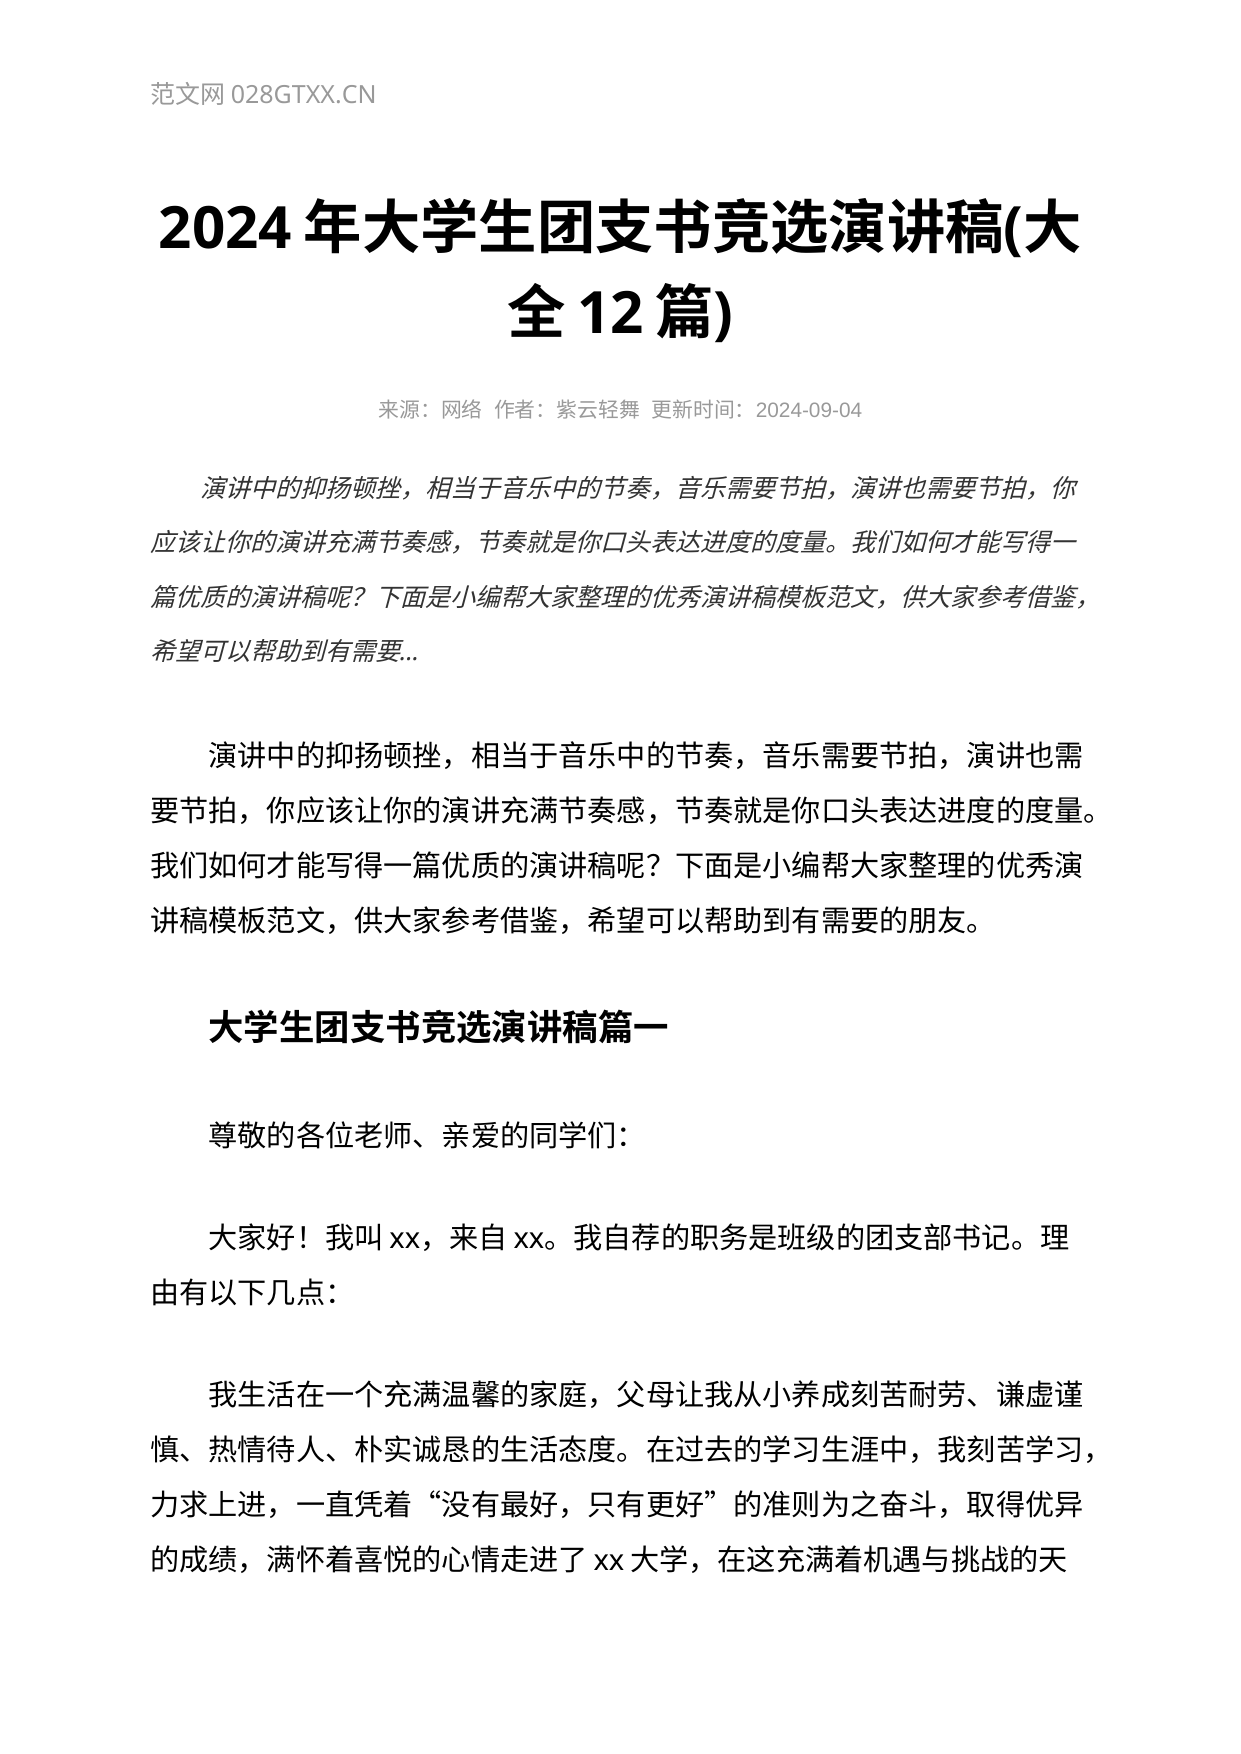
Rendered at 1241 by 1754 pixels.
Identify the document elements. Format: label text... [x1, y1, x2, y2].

text 演讲中的抑扬顿挫，相当于音乐中的节奏，音乐需要节拍，演讲也需要节拍，你应该让你的演讲充满节奏感，节奏就是你口头表达进度的度量。我们如何才能写得一篇优质的演讲稿呢？下面是小编帮大家整理的优秀演讲稿模板范文，供大家参考借鉴，希望可以帮助到有需要的朋友。 [150, 733, 1090, 940]
text 来源：网络 作者：紫云轻舞 更新时间：2024-09-04 [150, 398, 1090, 422]
text 大家好！我叫xx，来自xx。我自荐的职务是班级的团支部书记。理由有以下几点： [150, 1214, 1090, 1312]
text 大学生团支书竞选演讲稿篇一 [150, 999, 1090, 1051]
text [150, 1371, 1090, 1578]
text 尊敬的各位老师、亲爱的同学们： [150, 1113, 1090, 1155]
text 演讲中的抑扬顿挫，相当于音乐中的节奏，音乐需要节拍，演讲也需要节拍，你应该让你的演讲充满节奏感，节奏就是你口头表达进度的度量。我们如何才能写得一篇优质的演讲稿呢？下面是小编帮大家整理的优秀演讲稿模板范文，供大家参考借鉴，希望可以帮助到有需要... [150, 468, 1090, 668]
subtitle 2024年大学生团支书竞选演讲稿(大全12篇) [150, 181, 1090, 351]
